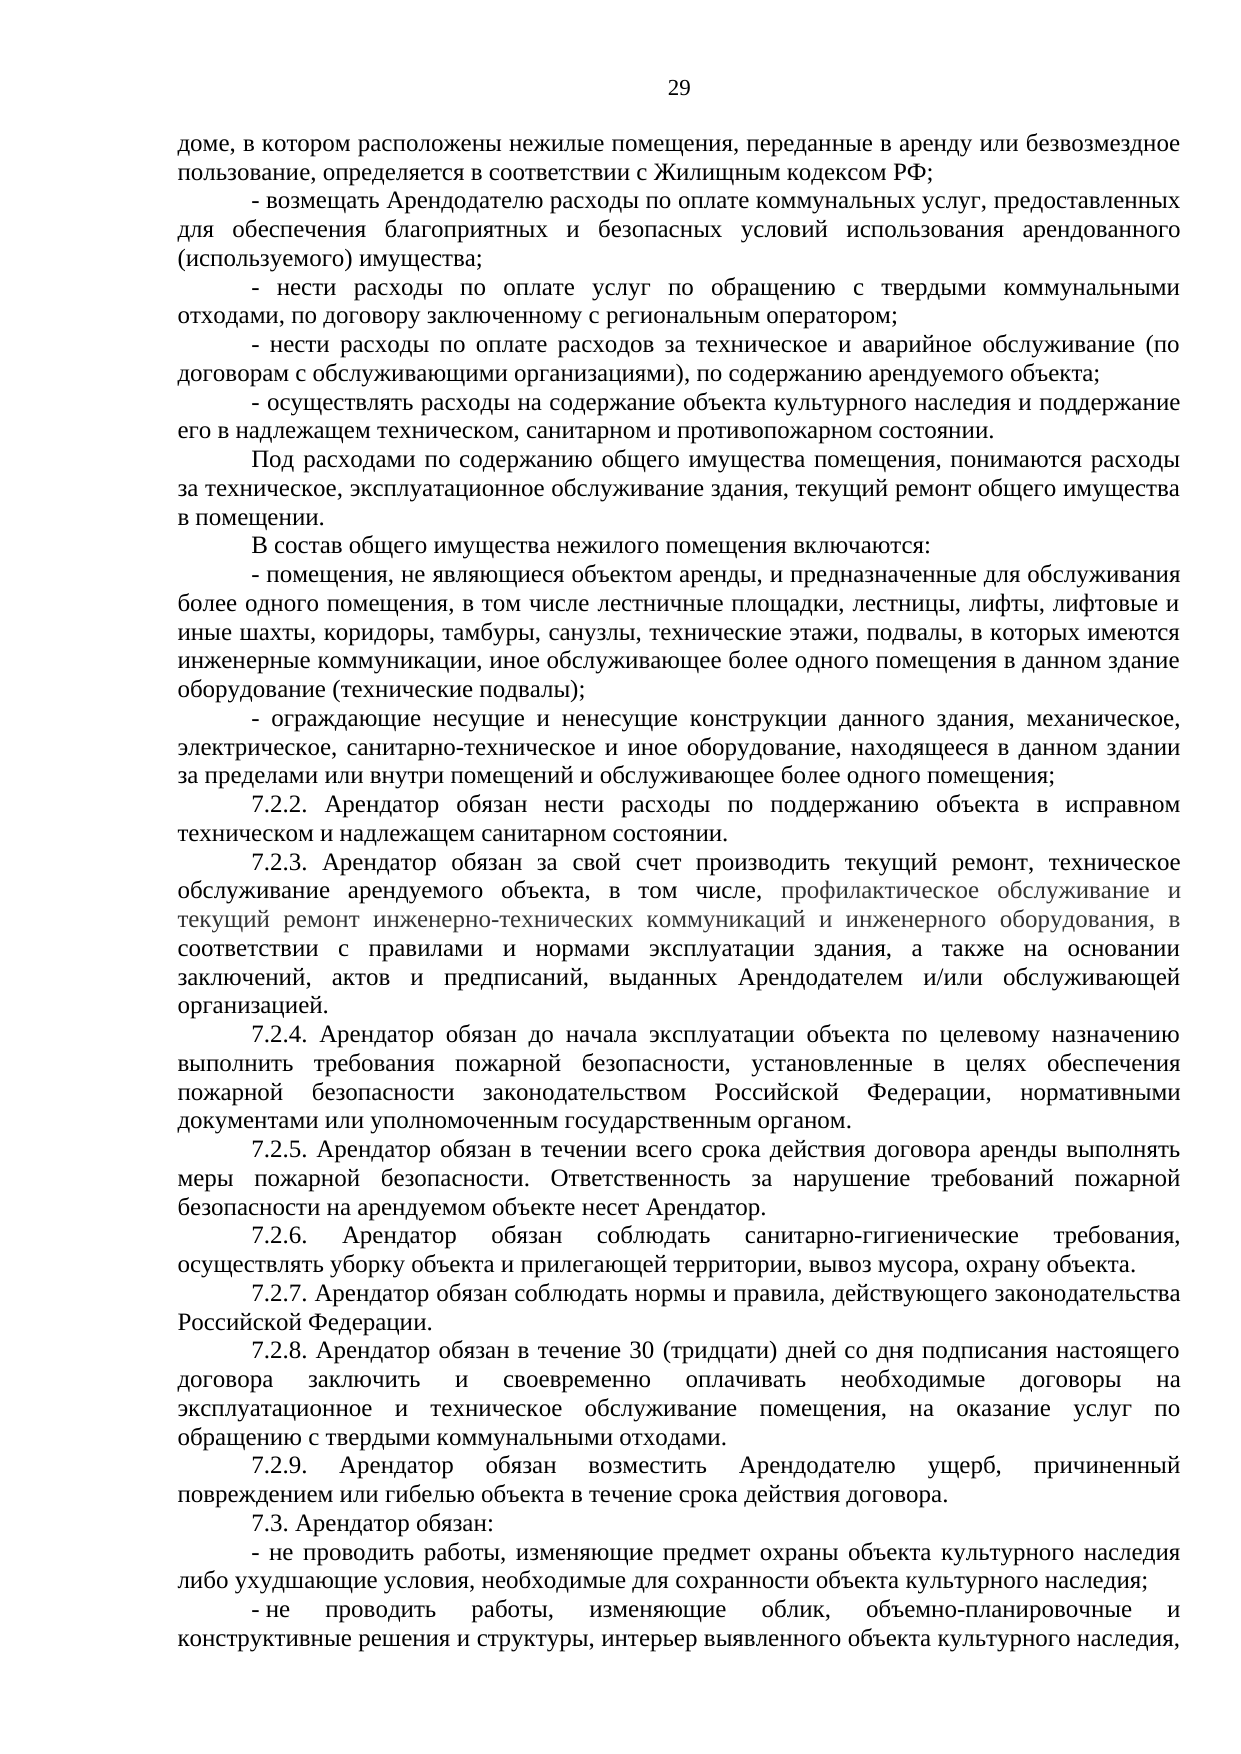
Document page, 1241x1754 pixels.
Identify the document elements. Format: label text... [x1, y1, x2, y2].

text - возмещать Арендодателю расходы по оплате коммунальных услуг, предоставленных для обеспечения благоприятных и безопасных условий использования арендованного (используемого) имущества; [177, 186, 1181, 272]
text 7.2.7. Арендатор обязан соблюдать нормы и правила, действующего законодательства Российской Федерации. [177, 1278, 1181, 1336]
text 7.2.3. Арендатор обязан за свой счет производить текущий ремонт, техническое обслуживание арендуемого объекта, в том числе, профилактическое обслуживание и текущий ремонт инженерно-технических коммуникаций и инженерного оборудования, в соответствии с правилами и нормами эксплуатации здания, а также на основании заключений, актов и предписаний, выданных Арендодателем и/или обслуживающей организацией. [177, 847, 1181, 1019]
text 7.2.4. Арендатор обязан до начала эксплуатации объекта по целевому назначению выполнить требования пожарной безопасности, установленные в целях обеспечения пожарной безопасности законодательством Российской Федерации, нормативными документами или уполномоченным государственным органом. [177, 1019, 1181, 1134]
text 7.2.2. Арендатор обязан нести расходы по поддержанию объекта в исправном техническом и надлежащем санитарном состоянии. [177, 789, 1181, 847]
text 7.2.8. Арендатор обязан в течение 30 (тридцати) дней со дня подписания настоящего договора заключить и своевременно оплачивать необходимые договоры на эксплуатационное и техническое обслуживание помещения, на оказание услуг по обращению с твердыми коммунальными отходами. [177, 1336, 1181, 1451]
text 7.2.6. Арендатор обязан соблюдать санитарно-гигиенические требования, осуществлять уборку объекта и прилегающей территории, вывоз мусора, охрану объекта. [177, 1221, 1181, 1278]
text - помещения, не являющиеся объектом аренды, и предназначенные для обслуживания более одного помещения, в том числе лестничные площадки, лестницы, лифты, лифтовые и иные шахты, коридоры, тамбуры, санузлы, технические этажи, подвалы, в которых имеются инженерные коммуникации, иное обслуживающее более одного помещения в данном здание оборудование (технические подвалы); [177, 559, 1181, 703]
text Под расходами по содержанию общего имущества помещения, понимаются расходы за техническое, эксплуатационное обслуживание здания, текущий ремонт общего имущества в помещении. [177, 444, 1181, 531]
text - нести расходы по оплате услуг по обращению с твердыми коммунальными отходами, по договору заключенному с региональным оператором; [177, 272, 1181, 329]
text - осуществлять расходы на содержание объекта культурного наследия и поддержание его в надлежащем техническом, санитарном и противопожарном состоянии. [177, 387, 1181, 444]
text 7.3. Арендатор обязан: [177, 1508, 1181, 1537]
text В состав общего имущества нежилого помещения включаются: [177, 531, 1181, 559]
text - нести расходы по оплате расходов за техническое и аварийное обслуживание (по договорам с обслуживающими организациями), по содержанию арендуемого объекта; [177, 329, 1181, 387]
text 7.2.9. Арендатор обязан возместить Арендодателю ущерб, причиненный повреждением или гибелью объекта в течение срока действия договора. [177, 1451, 1181, 1508]
text - ограждающие несущие и ненесущие конструкции данного здания, механическое, электрическое, санитарно-техническое и иное оборудование, находящееся в данном здании за пределами или внутри помещений и обслуживающее более одного помещения; [177, 703, 1181, 789]
text 7.2.5. Арендатор обязан в течении всего срока действия договора аренды выполнять меры пожарной безопасности. Ответственность за нарушение требований пожарной безопасности на арендуемом объекте несет Арендатор. [177, 1134, 1181, 1221]
text - не проводить работы, изменяющие предмет охраны объекта культурного наследия либо ухудшающие условия, необходимые для сохранности объекта культурного наследия; [177, 1537, 1181, 1594]
